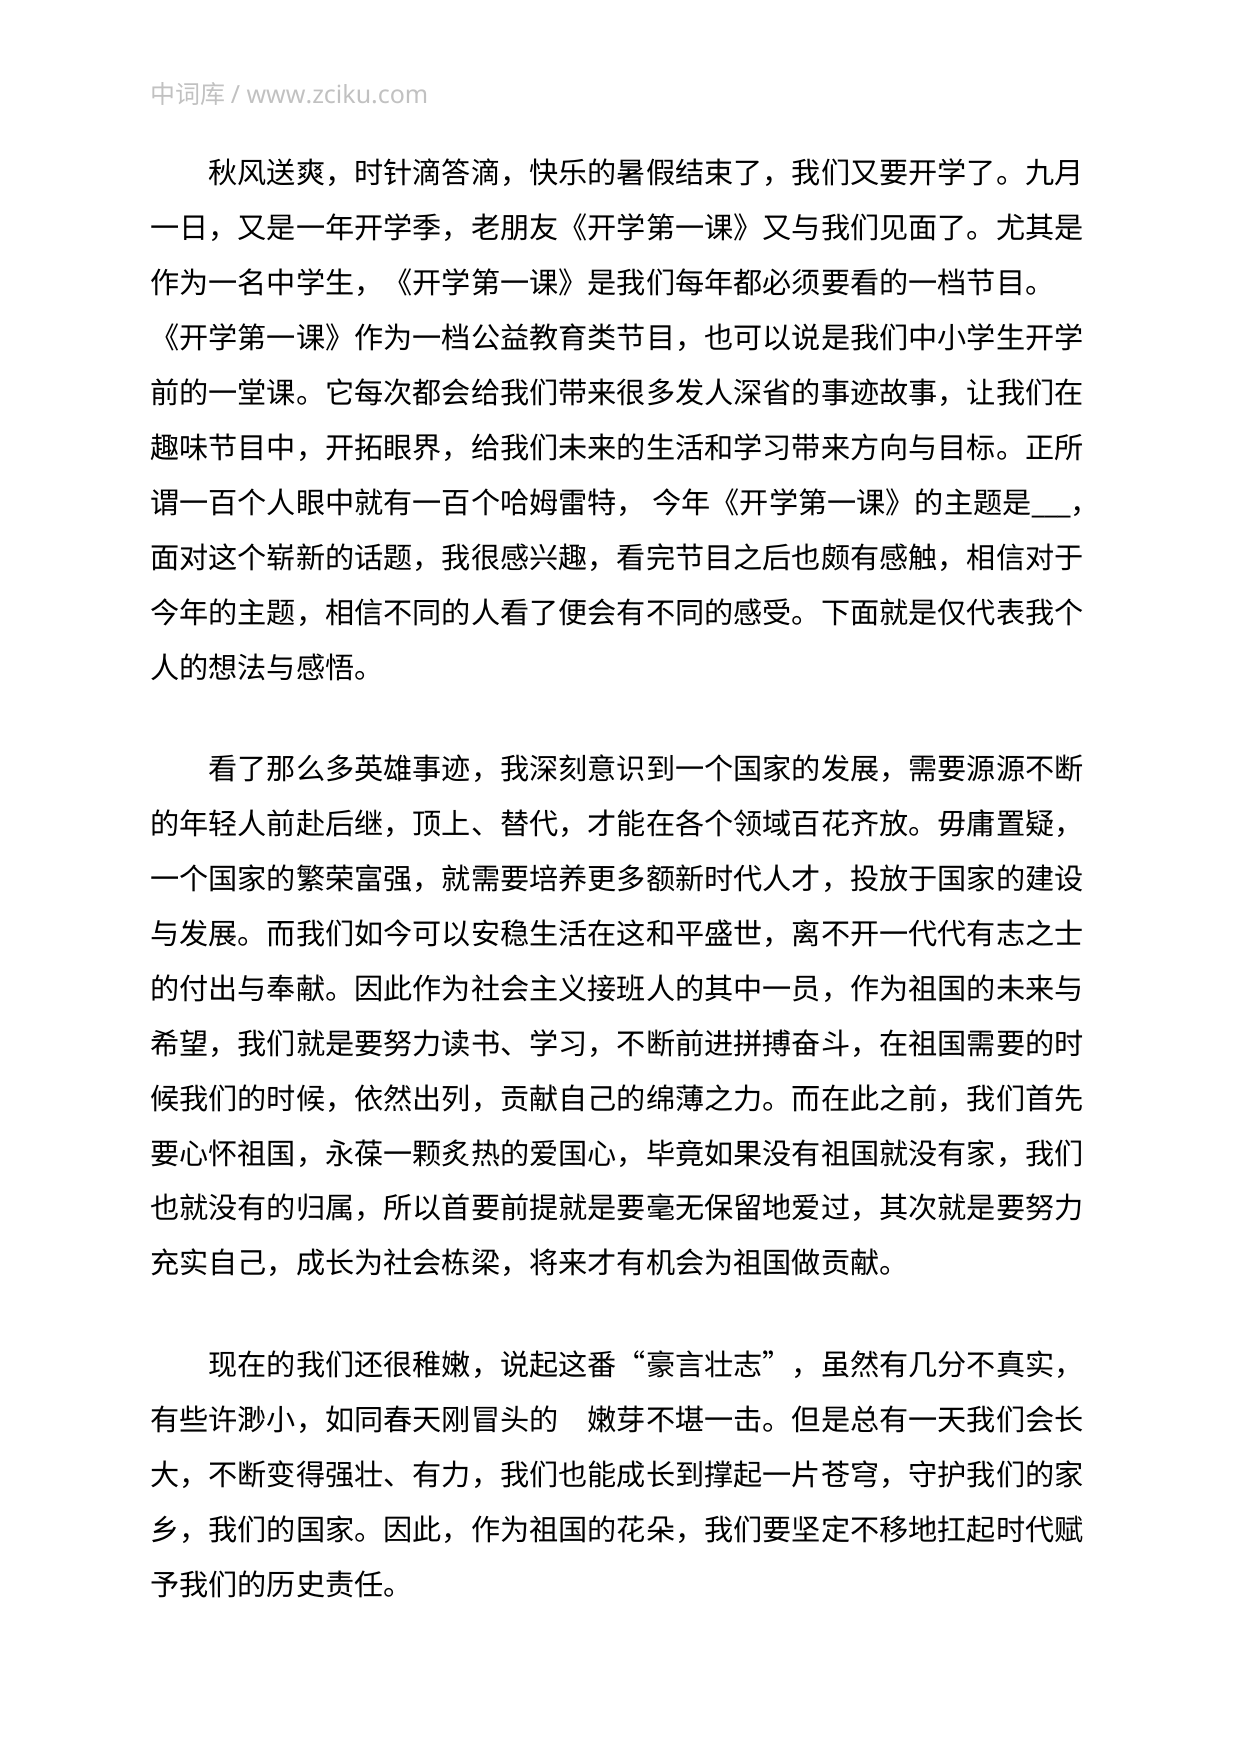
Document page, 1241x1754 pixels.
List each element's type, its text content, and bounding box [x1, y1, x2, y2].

text 看了那么多英雄事迹，我深刻意识到一个国家的发展，需要源源不断的年轻人前赴后继，顶上、替代，才能在各个领域百花齐放。毋庸置疑，一个国家的繁荣富强，就需要培养更多额新时代人才，投放于国家的建设与发展。而我们如今可以安稳生活在这和平盛世，离不开一代代有志之士的付出与奉献。因此作为社会主义接班人的其中一员，作为祖国的未来与希望，我们就是要努力读书、学习，不断前进拼搏奋斗，在祖国需要的时候我们的时候，依然出列，贡献自己的绵薄之力。而在此之前，我们首先要心怀祖国，永葆一颗炙热的爱国心，毕竟如果没有祖国就没有家，我们也就没有的归属，所以首要前提就是要毫无保留地爱过，其次就是要努力充实自己，成长为社会栋梁，将来才有机会为祖国做贡献。 [150, 746, 1090, 1282]
text 秋风送爽，时针滴答滴，快乐的暑假结束了，我们又要开学了。九月一日，又是一年开学季，老朋友《开学第一课》又与我们见面了。尤其是作为一名中学生，《开学第一课》是我们每年都必须要看的一档节目。《开学第一课》作为一档公益教育类节目，也可以说是我们中小学生开学前的一堂课。它每次都会给我们带来很多发人深省的事迹故事，让我们在趣味节目中，开拓眼界，给我们未来的生活和学习带来方向与目标。正所谓一百个人眼中就有一百个哈姆雷特， 今年《开学第一课》的主题是___，面对这个崭新的话题，我很感兴趣，看完节目之后也颇有感触，相信对于今年的主题，相信不同的人看了便会有不同的感受。下面就是仅代表我个人的想法与感悟。 [150, 150, 1090, 686]
text 现在的我们还很稚嫩，说起这番“豪言壮志”，虽然有几分不真实，有些许渺小，如同春天刚冒头的 嫩芽不堪一击。但是总有一天我们会长大，不断变得强壮、有力，我们也能成长到撑起一片苍穹，守护我们的家乡，我们的国家。因此，作为祖国的花朵，我们要坚定不移地扛起时代赋予我们的历史责任。 [150, 1342, 1090, 1604]
